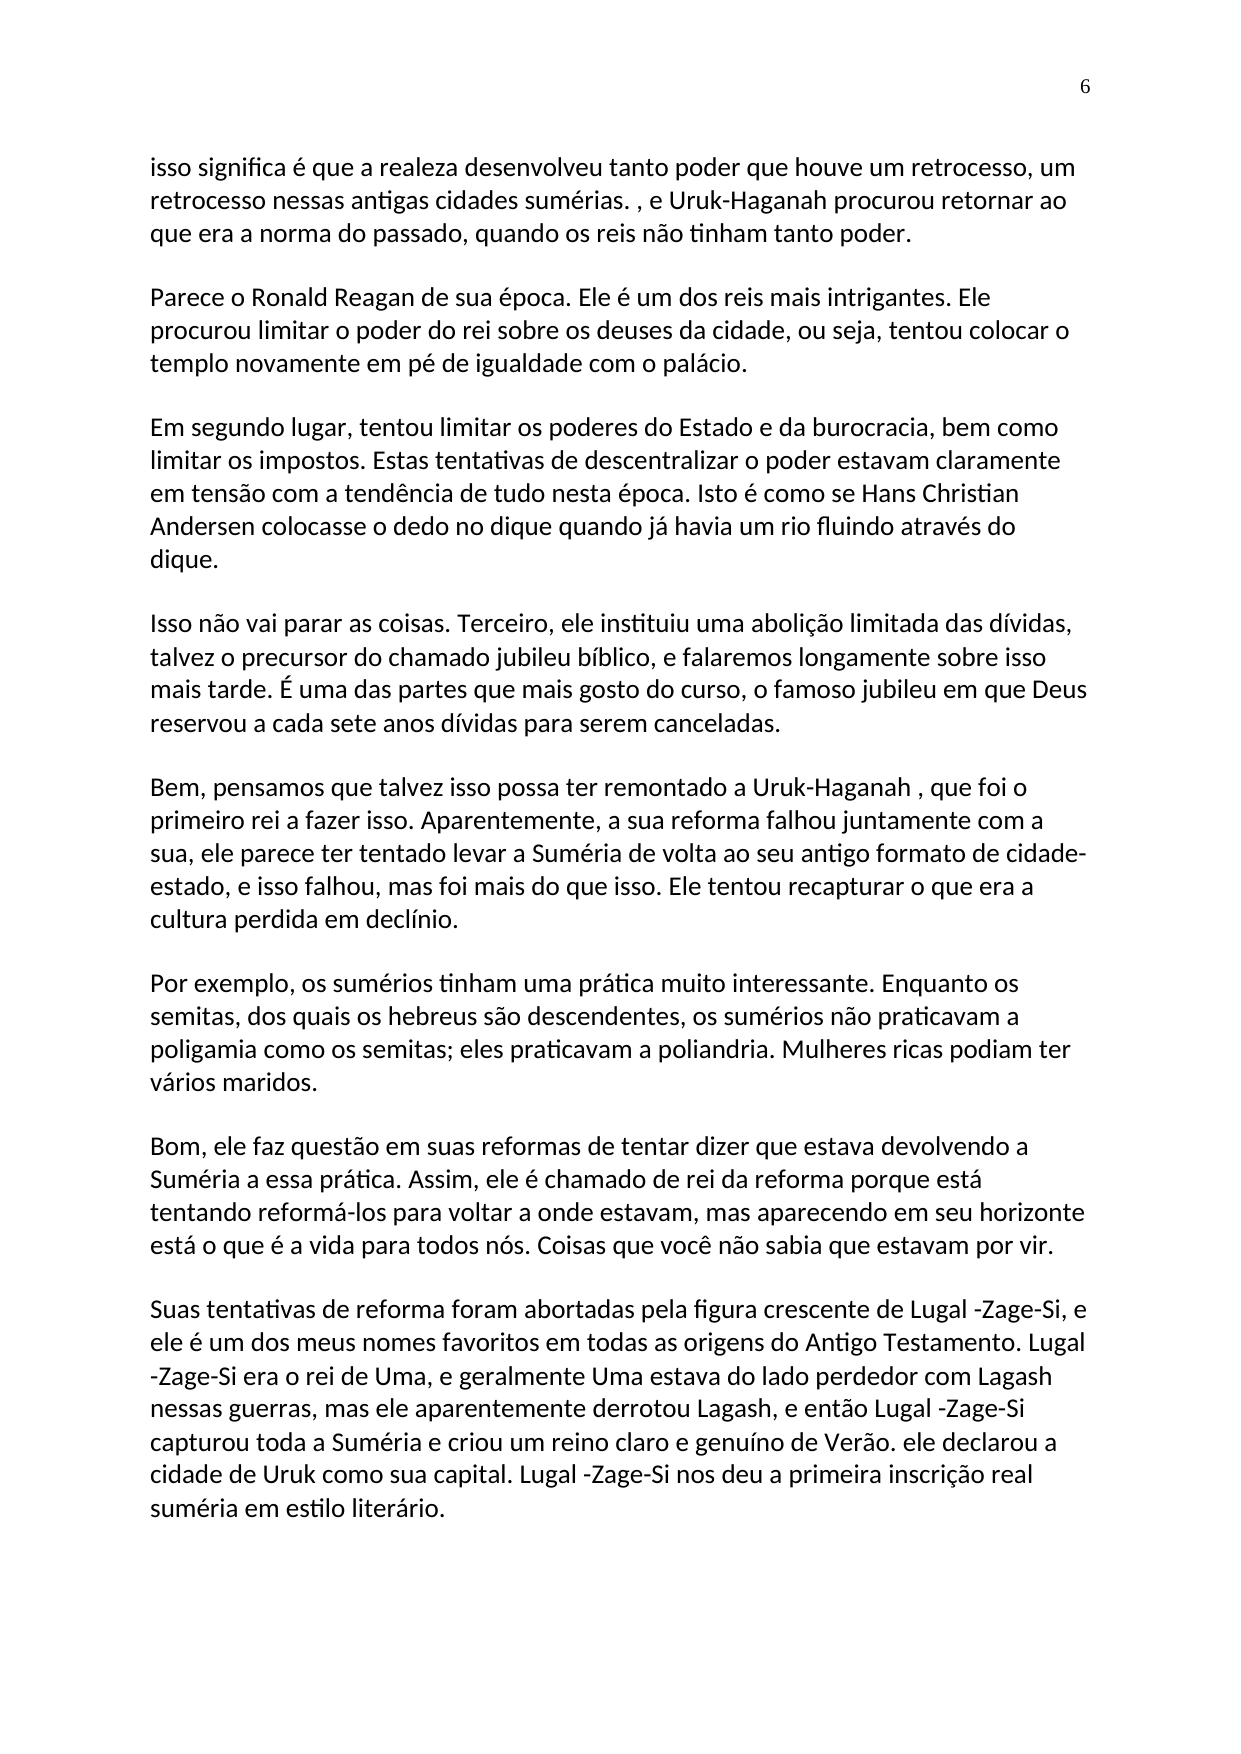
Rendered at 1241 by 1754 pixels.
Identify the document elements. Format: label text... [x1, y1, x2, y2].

text Isso não vai parar as coisas. Terceiro, ele instituiu uma abolição limitada das dívidas, talvez o precursor do chamado jubileu bíblico, e falaremos longamente sobre isso mais tarde. É uma das partes que mais gosto do curso, o famoso jubileu em que Deus reservou a cada sete anos dívidas para serem canceladas. [150, 607, 1090, 739]
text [150, 150, 1090, 249]
text Por exemplo, os sumérios tinham uma prática muito interessante. Enquanto os semitas, dos quais os hebreus são descendentes, os sumérios não praticavam a poligamia como os semitas; eles praticavam a poliandria. Mulheres ricas podiam ter vários maridos. [150, 966, 1090, 1098]
text Suas tentativas de reforma foram abortadas pela figura crescente de Lugal -Zage-Si, e ele é um dos meus nomes favoritos em todas as origens do Antigo Testamento. Lugal -Zage-Si era o rei de Uma, e geralmente Uma estava do lado perdedor com Lagash nessas guerras, mas ele aparentemente derrotou Lagash, e então Lugal -Zage-Si capturou toda a Suméria e criou um reino claro e genuíno de Verão. ele declarou a cidade de Uruk como sua capital. Lugal -Zage-Si nos deu a primeira inscrição real suméria em estilo literário. [150, 1293, 1090, 1524]
text Parece o Ronald Reagan de sua época. Ele é um dos reis mais intrigantes. Ele procurou limitar o poder do rei sobre os deuses da cidade, ou seja, tentou colocar o templo novamente em pé de igualdade com o palácio. [150, 280, 1090, 379]
text Bom, ele faz questão em suas reformas de tentar dizer que estava devolvendo a Suméria a essa prática. Assim, ele é chamado de rei da reforma porque está tentando reformá-los para voltar a onde estavam, mas aparecendo em seu horizonte está o que é a vida para todos nós. Coisas que você não sabia que estavam por vir. [150, 1129, 1090, 1261]
text Em segundo lugar, tentou limitar os poderes do Estado e da burocracia, bem como limitar os impostos. Estas tentativas de descentralizar o poder estavam claramente em tensão com a tendência de tudo nesta época. Isto é como se Hans Christian Andersen colocasse o dedo no dique quando já havia um rio fluindo através do dique. [150, 410, 1090, 576]
text Bem, pensamos que talvez isso possa ter remontado a Uruk-Haganah , que foi o primeiro rei a fazer isso. Aparentemente, a sua reforma falhou juntamente com a sua, ele parece ter tentado levar a Suméria de volta ao seu antigo formato de cidade-estado, e isso falhou, mas foi mais do que isso. Ele tentou recapturar o que era a cultura perdida em declínio. [150, 770, 1090, 935]
